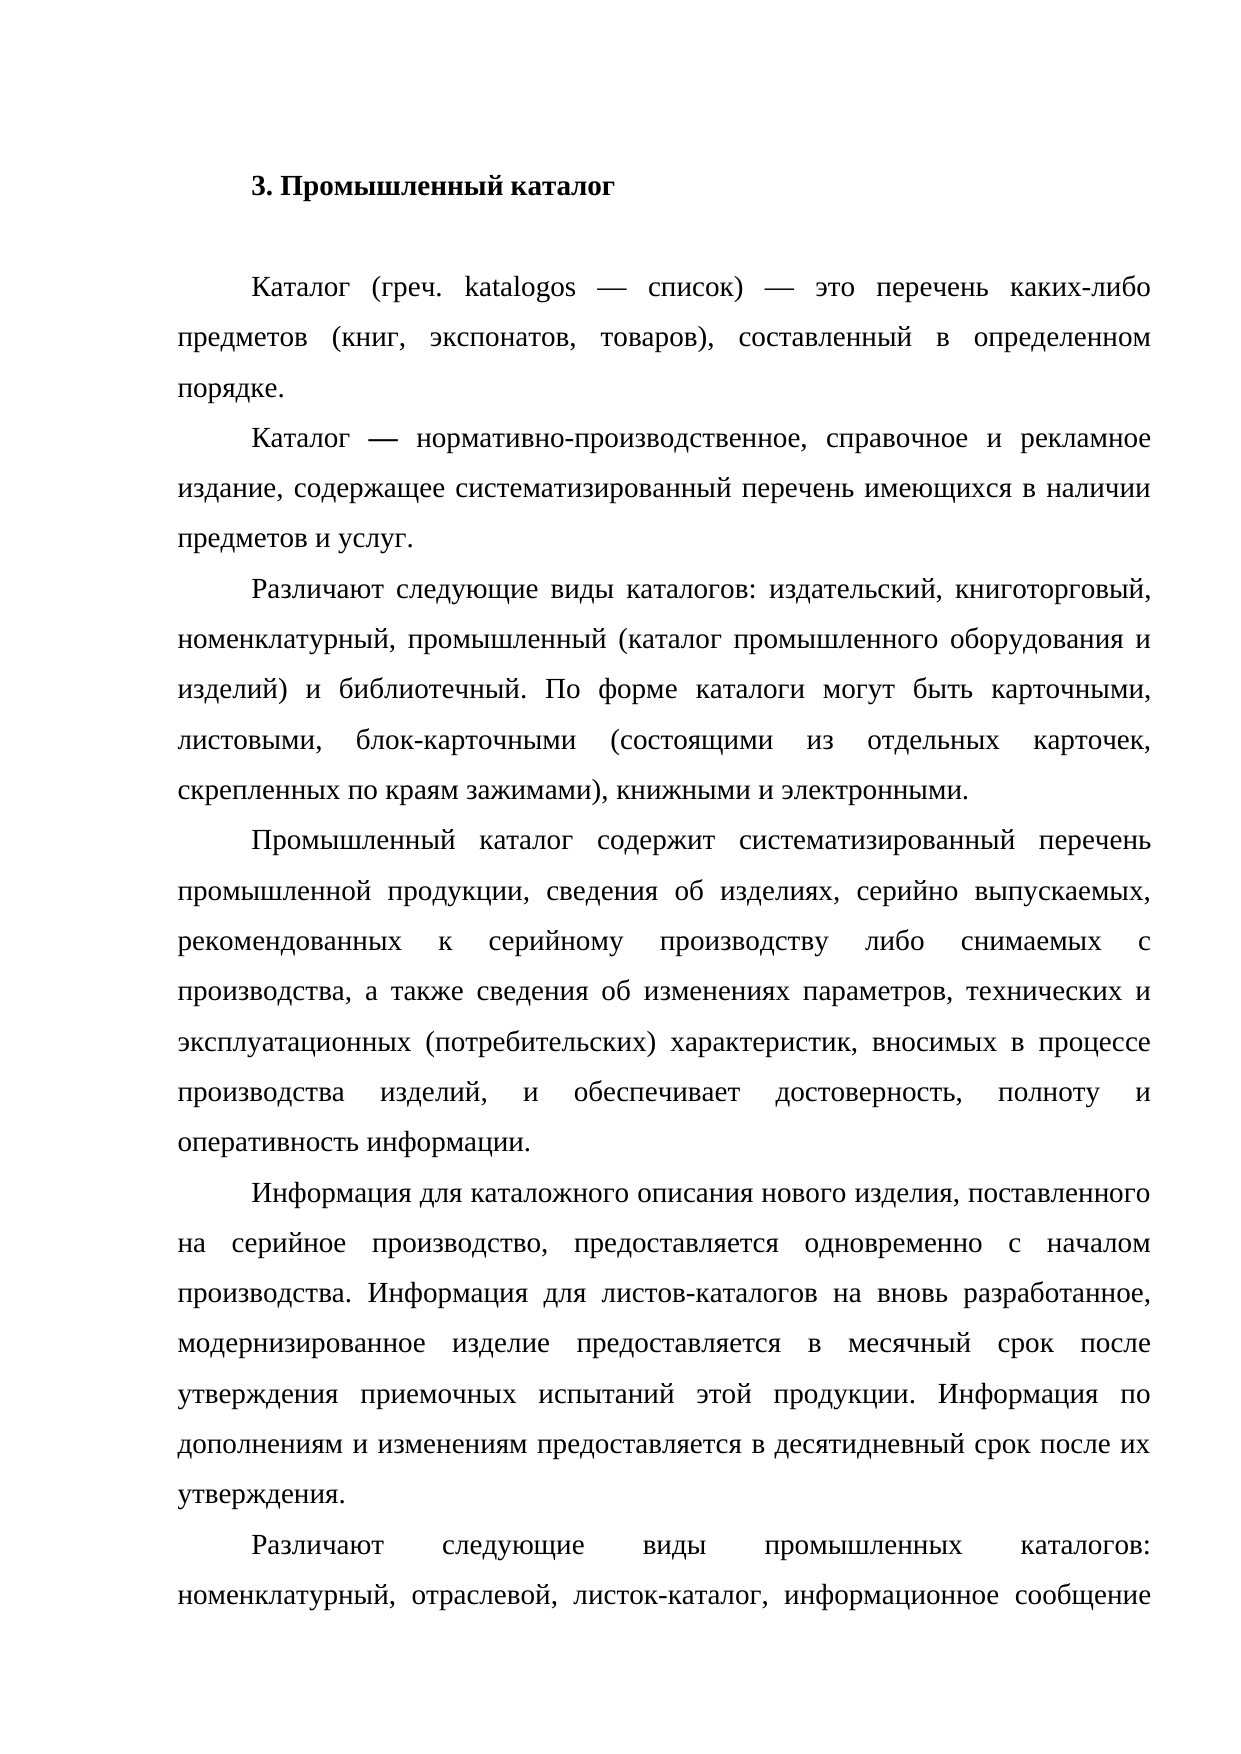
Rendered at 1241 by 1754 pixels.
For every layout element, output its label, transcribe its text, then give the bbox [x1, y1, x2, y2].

text Информация для каталожного описания нового изделия, поставленного на серийное производство, предоставляется одновременно с началом производства. Информация для листов-каталогов на вновь разработанное, модернизированное изделие предоставляется в месячный срок после утверждения приемочных испытаний этой продукции. Информация по дополнениям и изменениям предоставляется в десятидневный срок после их утверждения. [177, 1175, 1152, 1510]
text Промышленный каталог содержит систематизированный перечень промышленной продукции, сведения об изделиях, серийно выпускаемых, рекомендованных к серийному производству либо снимаемых с производства, а также сведения об изменениях параметров, технических и эксплуатационных (потребительских) характеристик, вносимых в процессе производства изделий, и обеспечивает достоверность, полноту и оперативность информации. [177, 822, 1152, 1158]
text 3. Промышленный каталог [177, 168, 1152, 202]
text Различают следующие виды каталогов: издательский, книготорговый, номенклатурный, промышленный (каталог промышленного оборудования и изделий) и библиотечный. По форме каталоги могут быть карточными, листовыми, блок-карточными (состоящими из отдельных карточек, скрепленных по краям зажимами), книжными и электронными. [177, 571, 1152, 806]
text Каталог — нормативно-производственное, справочное и рекламное издание, содержащее систематизированный перечень имеющихся в наличии предметов и услуг. [177, 420, 1152, 554]
text Каталог (греч. katalogos — список) — это перечень каких-либо предметов (книг, экспонатов, товаров), составленный в определенном порядке. [177, 269, 1152, 403]
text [177, 1527, 1152, 1611]
